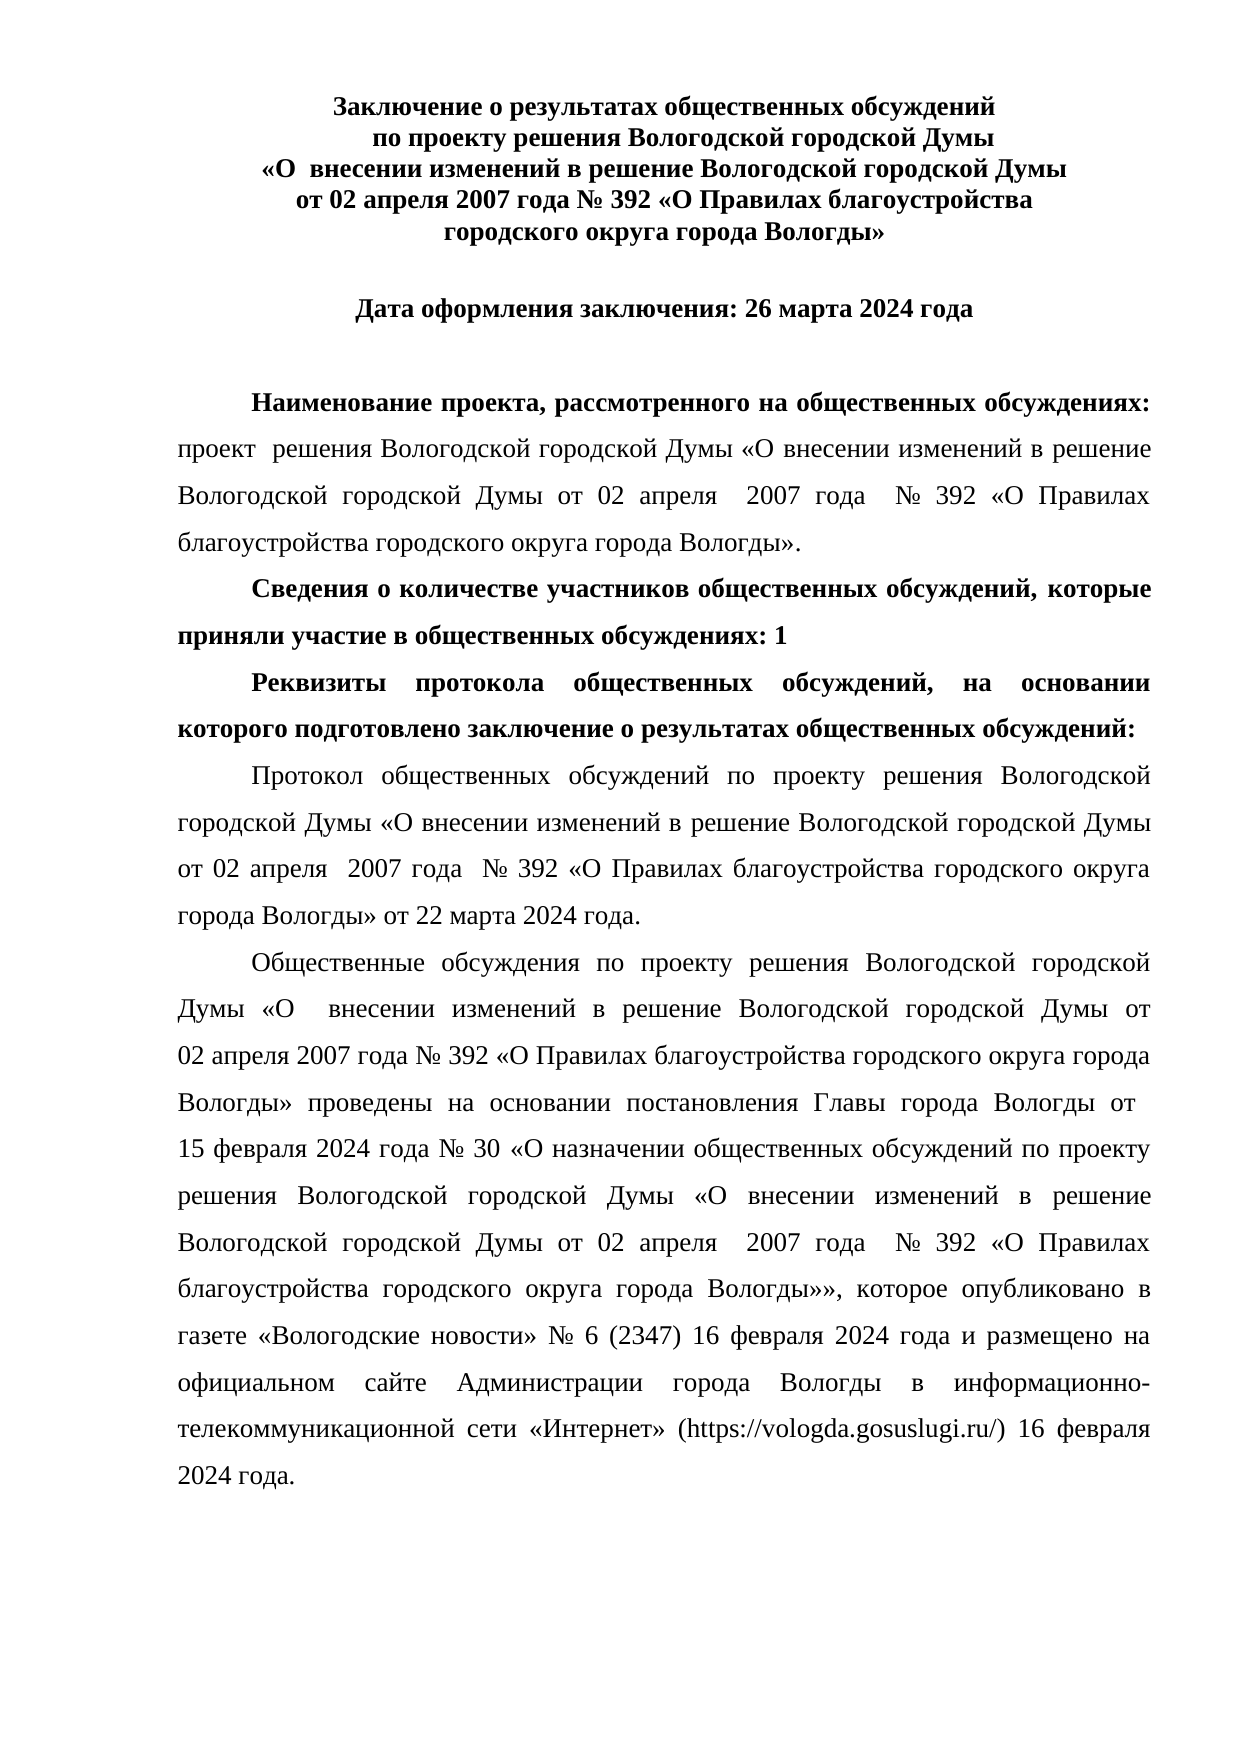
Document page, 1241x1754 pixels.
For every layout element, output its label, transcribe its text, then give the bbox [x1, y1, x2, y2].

text Наименование проекта, рассмотренного на общественных обсуждениях: проект решения Вологодской городской Думы «О внесении изменений в решение Вологодской городской Думы от 02 апреля 2007 года № 392 «О Правилах благоустройства городского округа города Вологды». [177, 386, 1152, 557]
text по проекту решения Вологодской городской Думы [177, 121, 1189, 152]
text Заключение о результатах общественных обсуждений [177, 90, 1152, 121]
text Сведения о количестве участников общественных обсуждений, которые приняли участие в общественных обсуждениях: 1 [177, 573, 1152, 650]
text городского округа города Вологды» [177, 215, 1152, 246]
text Общественные обсуждения по проекту решения Вологодской городской Думы «О внесении изменений в решение Вологодской городской Думы от 02 апреля 2007 года № 392 «О Правилах благоустройства городского округа города Вологды» проведены на основании постановления Главы города Вологды от 15 февраля 2024 года № 30 «О назначении общественных обсуждений по проекту решения Вологодской городской Думы «О внесении изменений в решение Вологодской городской Думы от 02 апреля 2007 года № 392 «О Правилах благоустройства городского округа города Вологды»», которое опубликовано в газете «Вологодские новости» № 6 (2347) 16 февраля 2024 года и размещено на официальном сайте Администрации города Вологды в информационно-телекоммуникационной сети «Интернет» (https://vologda.gosuslugi.ru/) 16 февраля 2024 года. [177, 946, 1152, 1490]
text «О внесении изменений в решение Вологодской городской Думы [177, 152, 1152, 184]
text Протокол общественных обсуждений по проекту решения Вологодской городской Думы «О внесении изменений в решение Вологодской городской Думы от 02 апреля 2007 года № 392 «О Правилах благоустройства городского округа города Вологды» от 22 марта 2024 года. [177, 759, 1152, 930]
text Реквизиты протокола общественных обсуждений, на основании которого подготовлено заключение о результатах общественных обсуждений: [177, 666, 1152, 744]
text Дата оформления заключения: 26 марта 2024 года [177, 293, 1152, 324]
text от 02 апреля 2007 года № 392 «О Правилах благоустройства [177, 184, 1152, 215]
